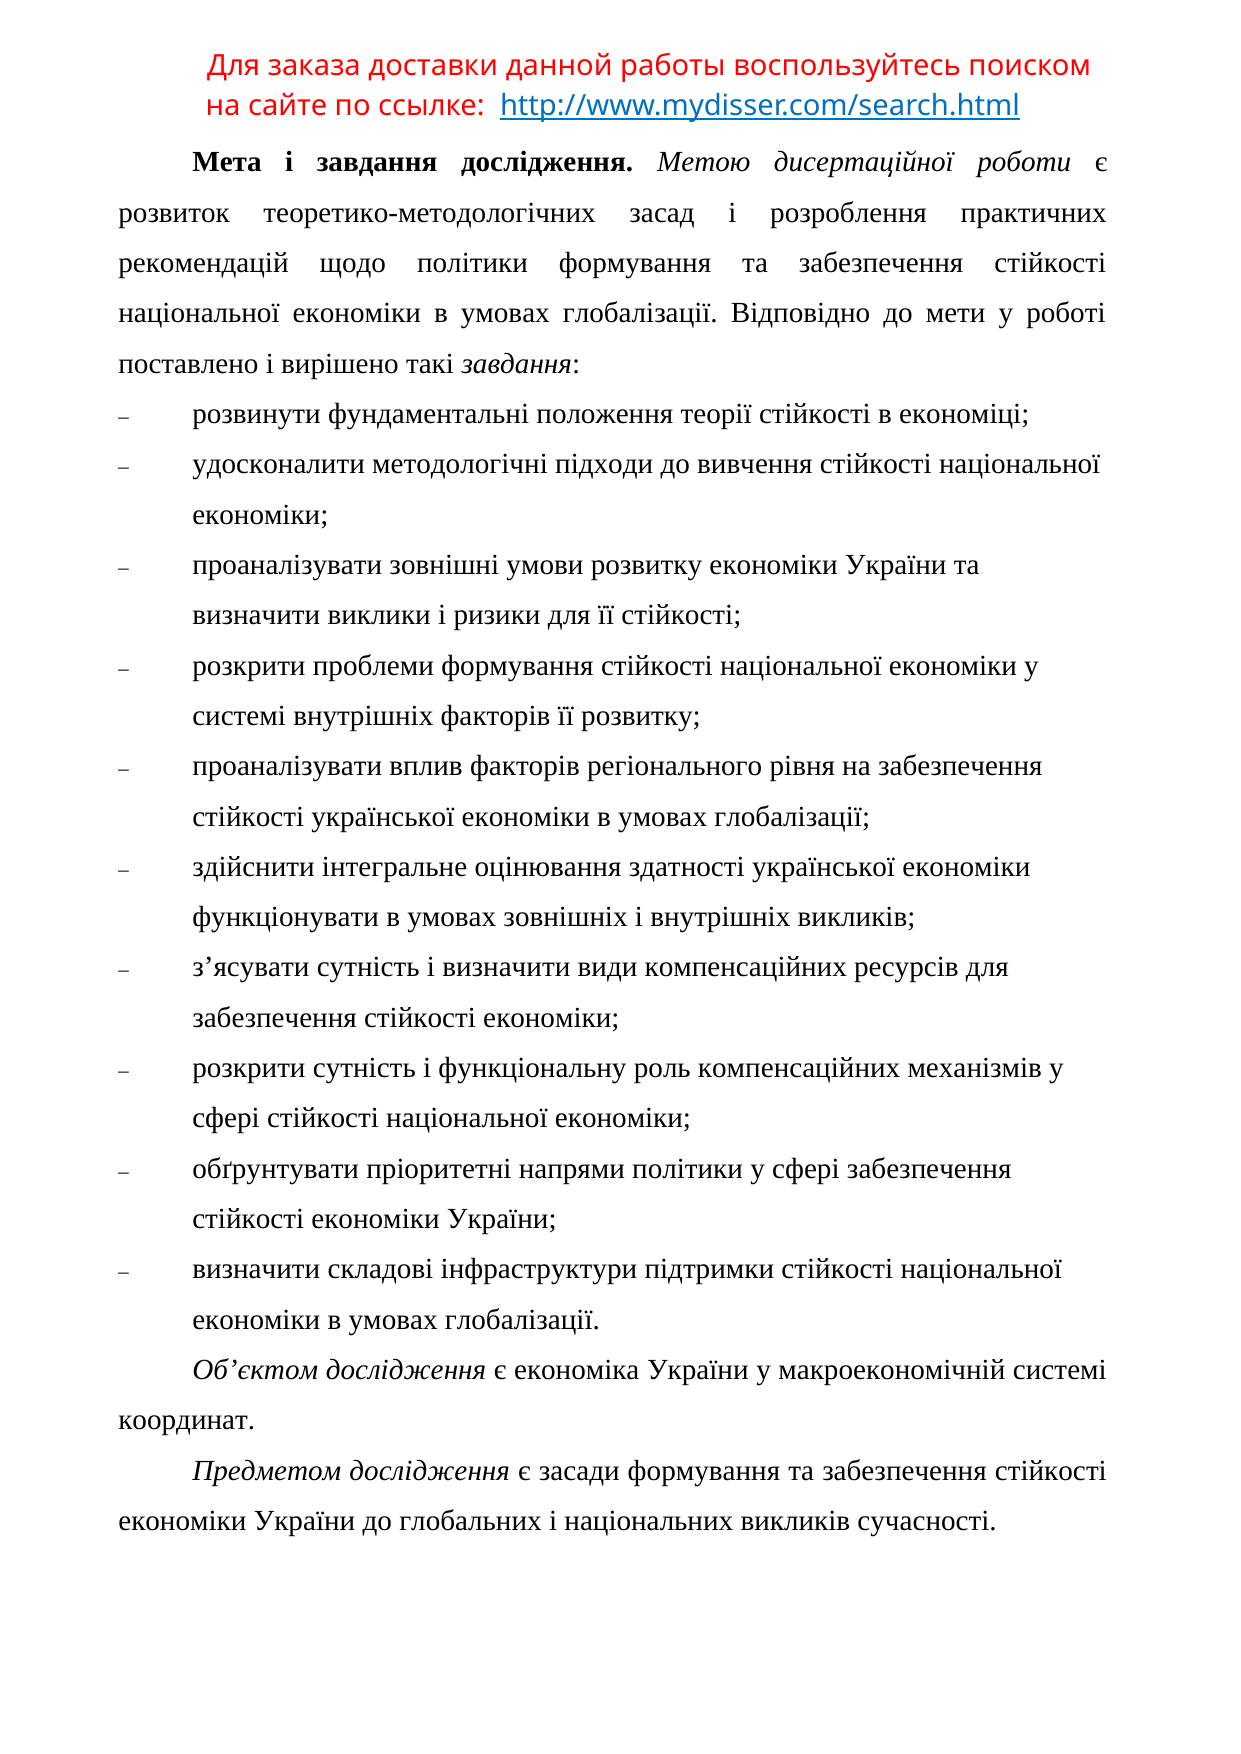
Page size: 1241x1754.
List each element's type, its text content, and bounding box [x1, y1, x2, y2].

list обґрунтувати пріоритетні напрями політики у сфері забезпечення стійкості економіки України; [118, 1151, 1107, 1235]
list удосконалити методологічні підходи до вивчення стійкості національної економіки; [118, 446, 1107, 530]
list розкрити сутність і функціональну роль компенсаційних механізмів у сфері стійкості національної економіки; [118, 1050, 1107, 1134]
list визначити складові інфраструктури підтримки стійкості національної економіки в умовах глобалізації. [118, 1251, 1107, 1335]
list з’ясувати сутність і визначити види компенсаційних ресурсів для забезпечення стійкості економіки; [118, 949, 1107, 1033]
text Об’єктом дослідження є економіка України у макроекономічній системі координат. [118, 1352, 1107, 1436]
text Мета і завдання дослідження. Метою дисертаційної роботи є розвиток теоретико-методологічних засад і розроблення практичних рекомендацій щодо політики формування та забезпечення стійкості національної економіки в умовах глобалізації. Відповідно до мети у роботі поставлено і вирішено такі завдання: [118, 144, 1107, 379]
list розкрити проблеми формування стійкості національної економіки у системі внутрішніх факторів її розвитку; [118, 648, 1107, 732]
list здійснити інтегральне оцінювання здатності української економіки функціонувати в умовах зовнішніх і внутрішніх викликів; [118, 849, 1107, 933]
list розвинути фундаментальні положення теорії стійкості в економіці; [118, 396, 1107, 430]
text Предметом дослідження є засади формування та забезпечення стійкості економіки України до глобальних і національних викликів сучасності. [118, 1453, 1107, 1537]
list проаналізувати вплив факторів регіонального рівня на забезпечення стійкості української економіки в умовах глобалізації; [118, 748, 1107, 832]
list проаналізувати зовнішні умови розвитку економіки України та визначити виклики і ризики для її стійкості; [118, 547, 1107, 631]
